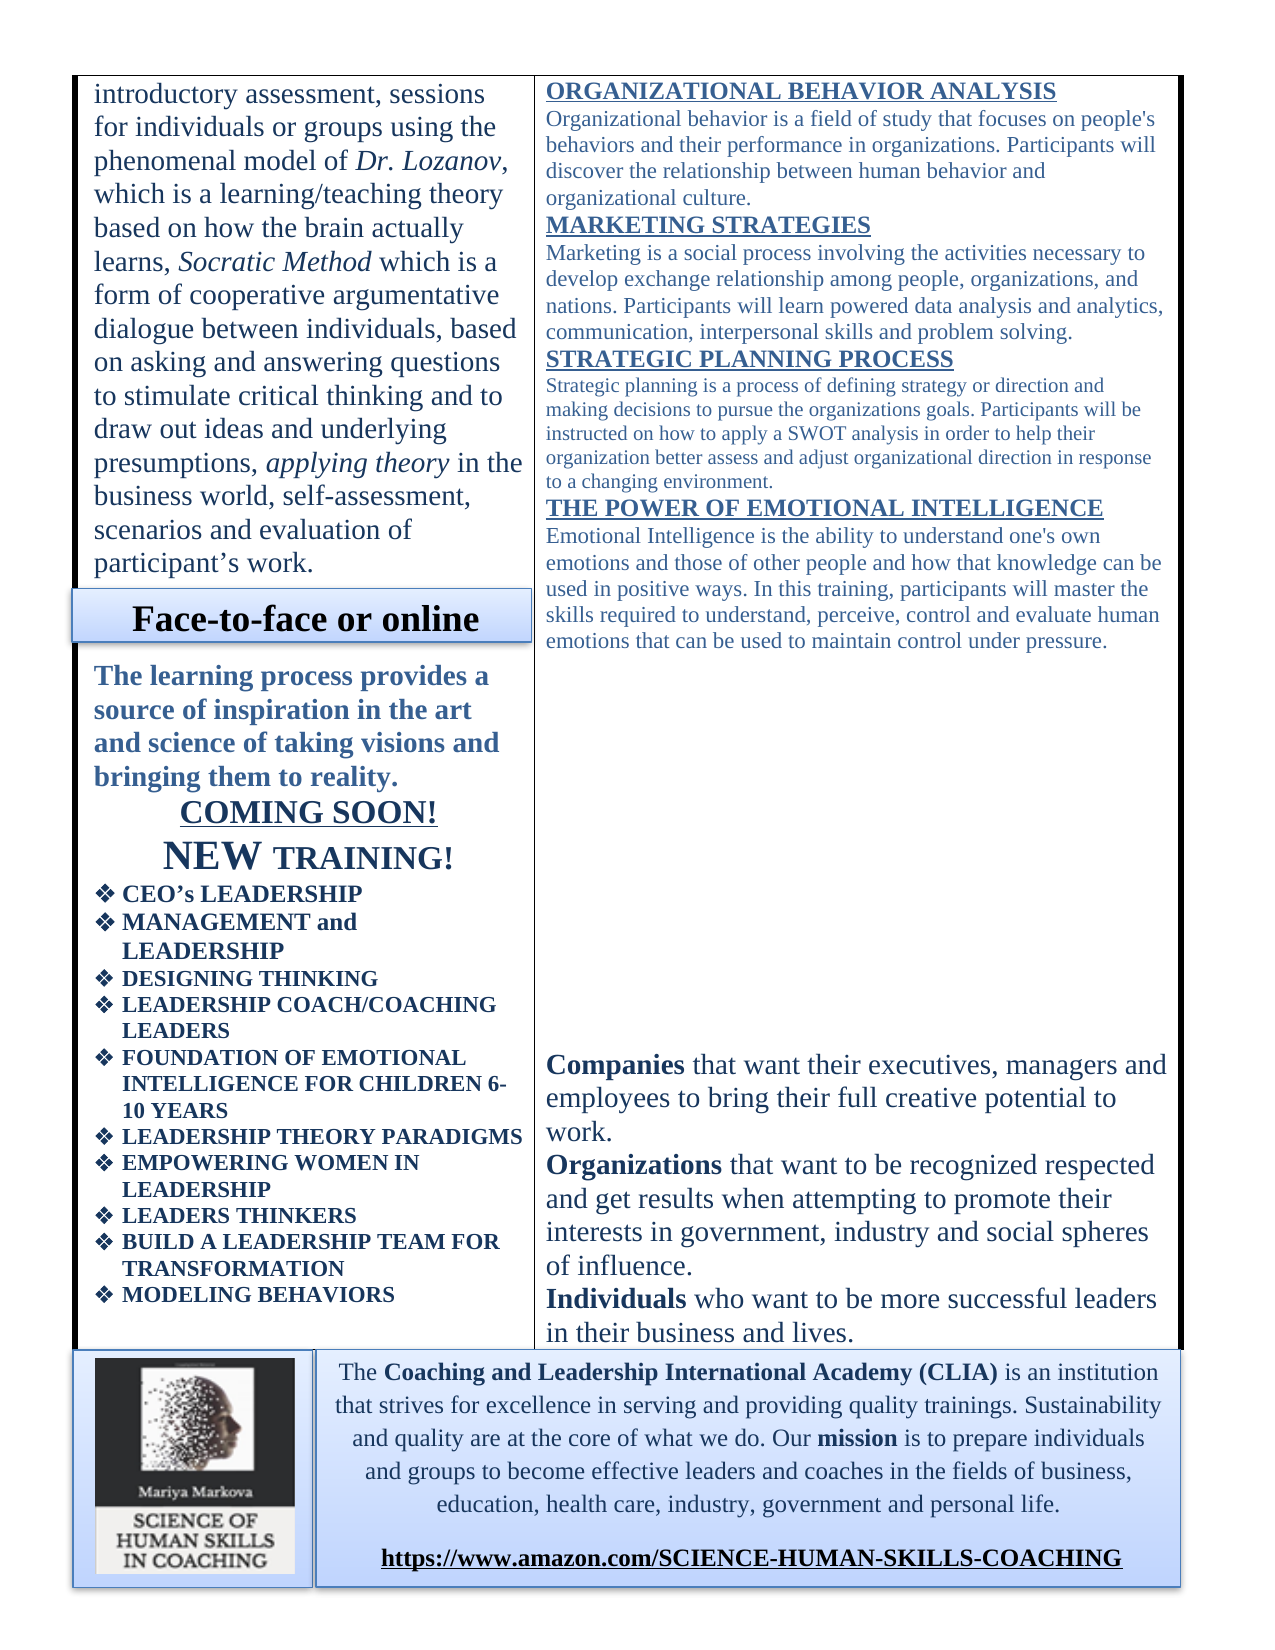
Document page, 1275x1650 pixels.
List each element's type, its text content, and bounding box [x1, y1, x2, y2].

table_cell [78, 76, 534, 590]
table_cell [535, 76, 1178, 1347]
